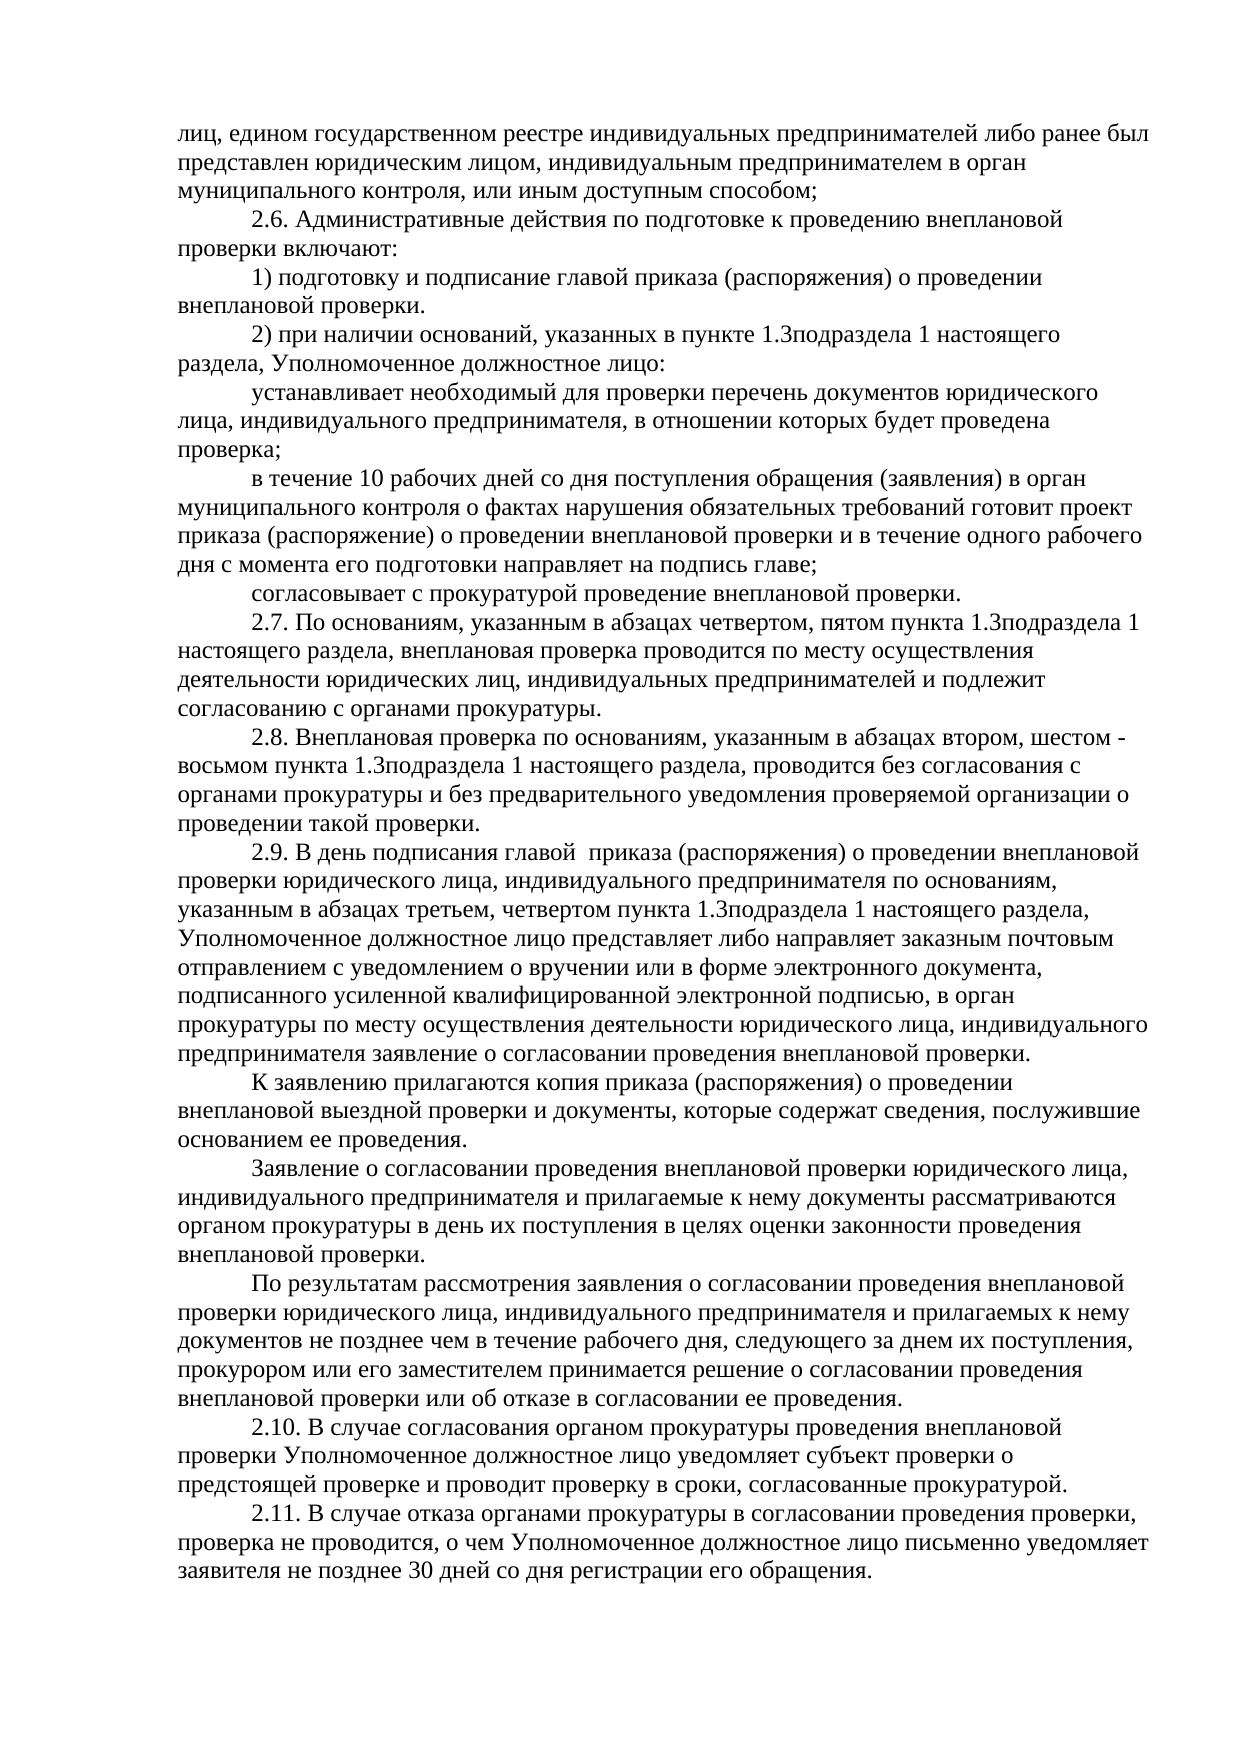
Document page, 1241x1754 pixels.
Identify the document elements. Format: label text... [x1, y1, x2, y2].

text 2.7. По основаниям, указанным в абзацах четвертом, пятом пункта 1.3подраздела 1 настоящего раздела, внеплановая проверка проводится по месту осуществления деятельности юридических лиц, индивидуальных предпринимателей и подлежит согласованию с органами прокуратуры. [177, 607, 1152, 722]
text 1) подготовку и подписание главой приказа (распоряжения) о проведении внеплановой проверки. [177, 262, 1152, 319]
text 2.6. Административные действия по подготовке к проведению внеплановой проверки включают: [177, 204, 1152, 262]
text Заявление о согласовании проведения внеплановой проверки юридического лица, индивидуального предпринимателя и прилагаемые к нему документы рассматриваются органом прокуратуры в день их поступления в целях оценки законности проведения внеплановой проверки. [177, 1153, 1152, 1268]
text К заявлению прилагаются копия приказа (распоряжения) о проведении внеплановой выездной проверки и документы, которые содержат сведения, послужившие основанием ее проведения. [177, 1067, 1152, 1153]
text согласовывает с прокуратурой проведение внеплановой проверки. [177, 578, 1152, 607]
text 2.8. Внеплановая проверка по основаниям, указанным в абзацах втором, шестом - восьмом пункта 1.3подраздела 1 настоящего раздела, проводится без согласования с органами прокуратуры и без предварительного уведомления проверяемой организации о проведении такой проверки. [177, 722, 1152, 837]
text 2.11. В случае отказа органами прокуратуры в согласовании проведения проверки, проверка не проводится, о чем Уполномоченное должностное лицо письменно уведомляет заявителя не позднее 30 дней со дня регистрации его обращения. [177, 1498, 1152, 1584]
text 2.10. В случае согласования органом прокуратуры проведения внеплановой проверки Уполномоченное должностное лицо уведомляет субъект проверки о предстоящей проверке и проводит проверку в сроки, согласованные прокуратурой. [177, 1412, 1152, 1498]
text в течение 10 рабочих дней со дня поступления обращения (заявления) в орган муниципального контроля о фактах нарушения обязательных требований готовит проект приказа (распоряжение) о проведении внеплановой проверки и в течение одного рабочего дня с момента его подготовки направляет на подпись главе; [177, 463, 1152, 578]
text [177, 118, 1152, 204]
text 2.9. В день подписания главой приказа (распоряжения) о проведении внеплановой проверки юридического лица, индивидуального предпринимателя по основаниям, указанным в абзацах третьем, четвертом пункта 1.3подраздела 1 настоящего раздела, Уполномоченное должностное лицо представляет либо направляет заказным почтовым отправлением с уведомлением о вручении или в форме электронного документа, подписанного усиленной квалифицированной электронной подписью, в орган прокуратуры по месту осуществления деятельности юридического лица, индивидуального предпринимателя заявление о согласовании проведения внеплановой проверки. [177, 837, 1152, 1067]
text 2) при наличии оснований, указанных в пункте 1.3подраздела 1 настоящего раздела, Уполномоченное должностное лицо: [177, 319, 1152, 377]
text устанавливает необходимый для проверки перечень документов юридического лица, индивидуального предпринимателя, в отношении которых будет проведена проверка; [177, 377, 1152, 463]
text По результатам рассмотрения заявления о согласовании проведения внеплановой проверки юридического лица, индивидуального предпринимателя и прилагаемых к нему документов не позднее чем в течение рабочего дня, следующего за днем их поступления, прокурором или его заместителем принимается решение о согласовании проведения внеплановой проверки или об отказе в согласовании ее проведения. [177, 1268, 1152, 1412]
